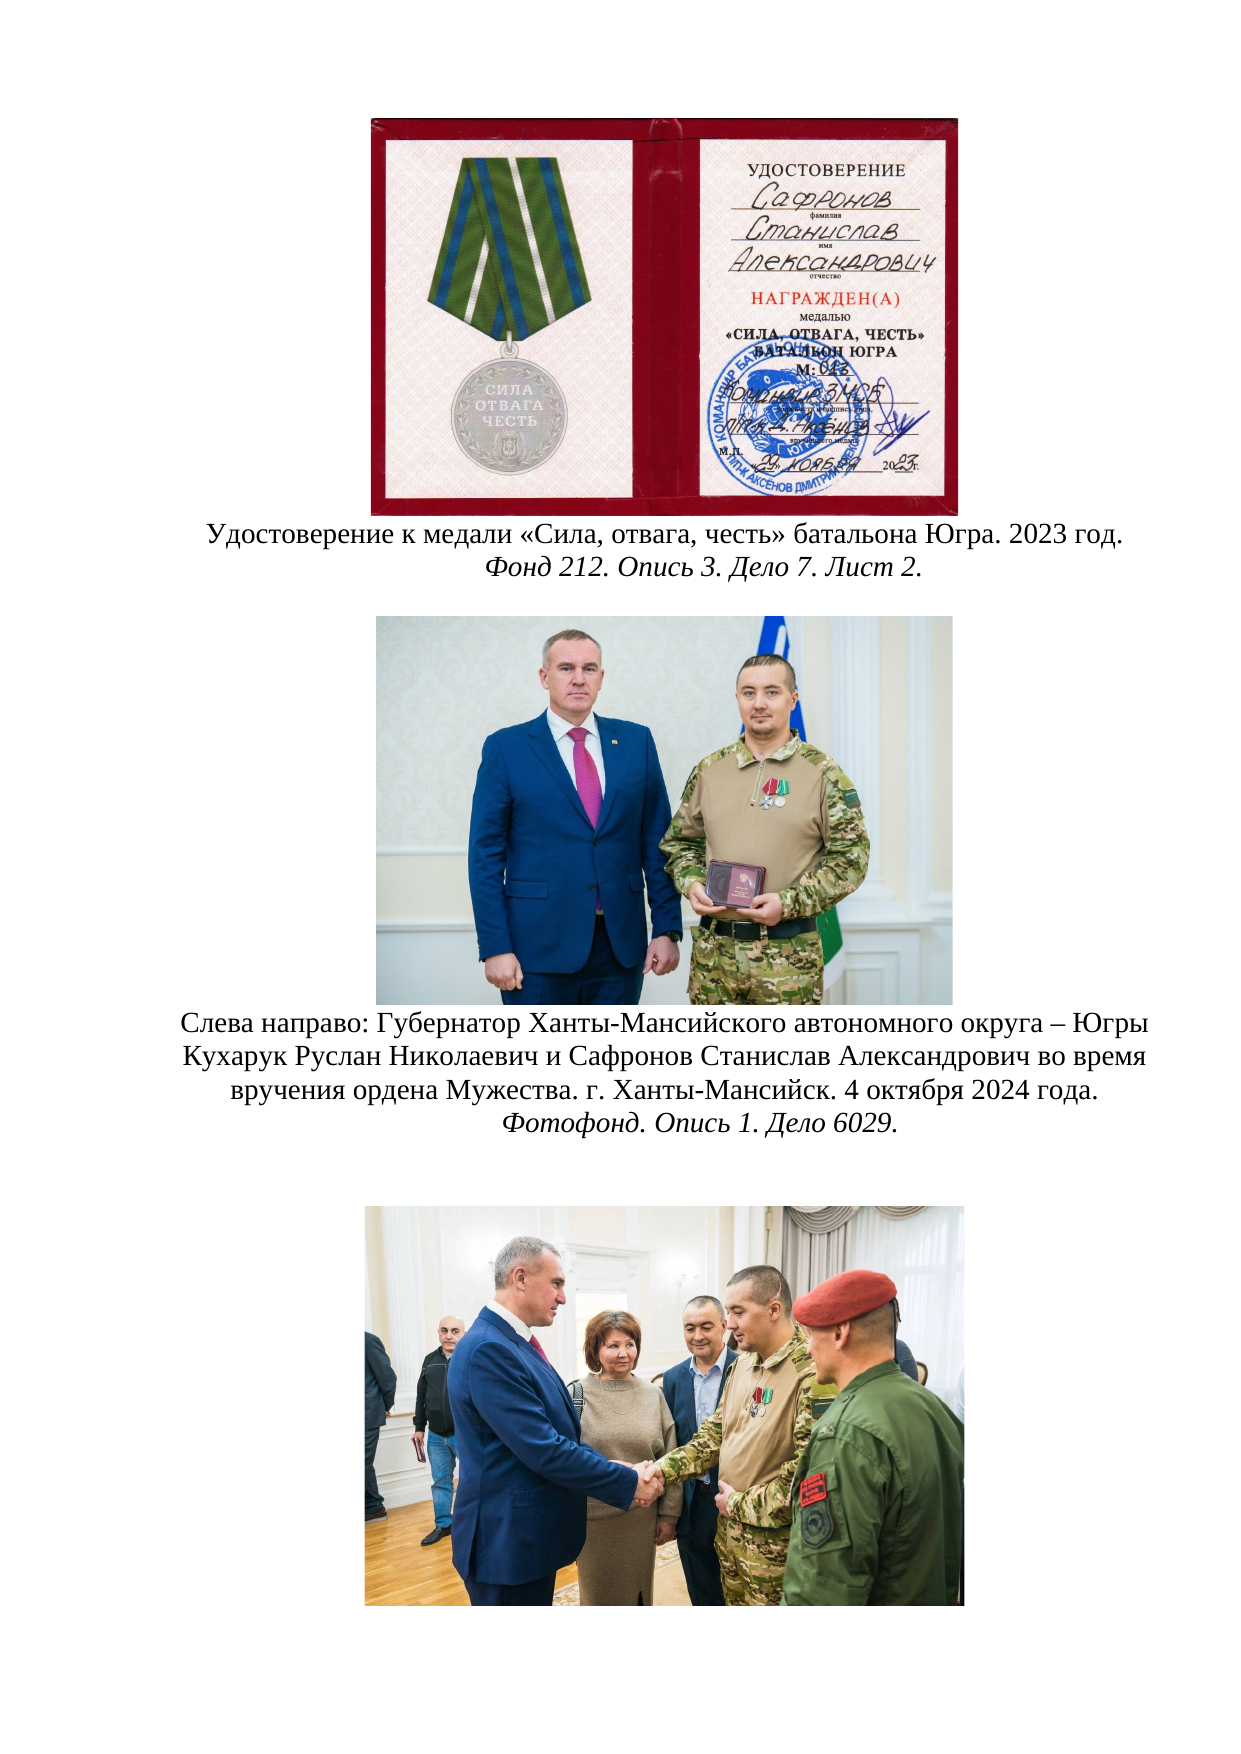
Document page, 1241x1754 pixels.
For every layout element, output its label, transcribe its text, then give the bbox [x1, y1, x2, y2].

text Слева направо: Губернатор Ханты-Мансийского автономного округа – Югры Кухарук Руслан Николаевич и Сафронов Станислав Александрович во время вручения ордена Мужества. г. Ханты-Мансийск. 4 октября 2024 года. [177, 1005, 1152, 1106]
picture [376, 616, 953, 1005]
picture [370, 118, 959, 516]
text Удостоверение к медали «Сила, отвага, честь» батальона Югра. 2023 год. [177, 516, 1152, 549]
text Фонд 212. Опись 3. Дело 7. Лист 2. [177, 549, 1152, 583]
text Фотофонд. Опись 1. Дело 6029. [177, 1106, 1152, 1139]
picture [364, 1206, 965, 1606]
